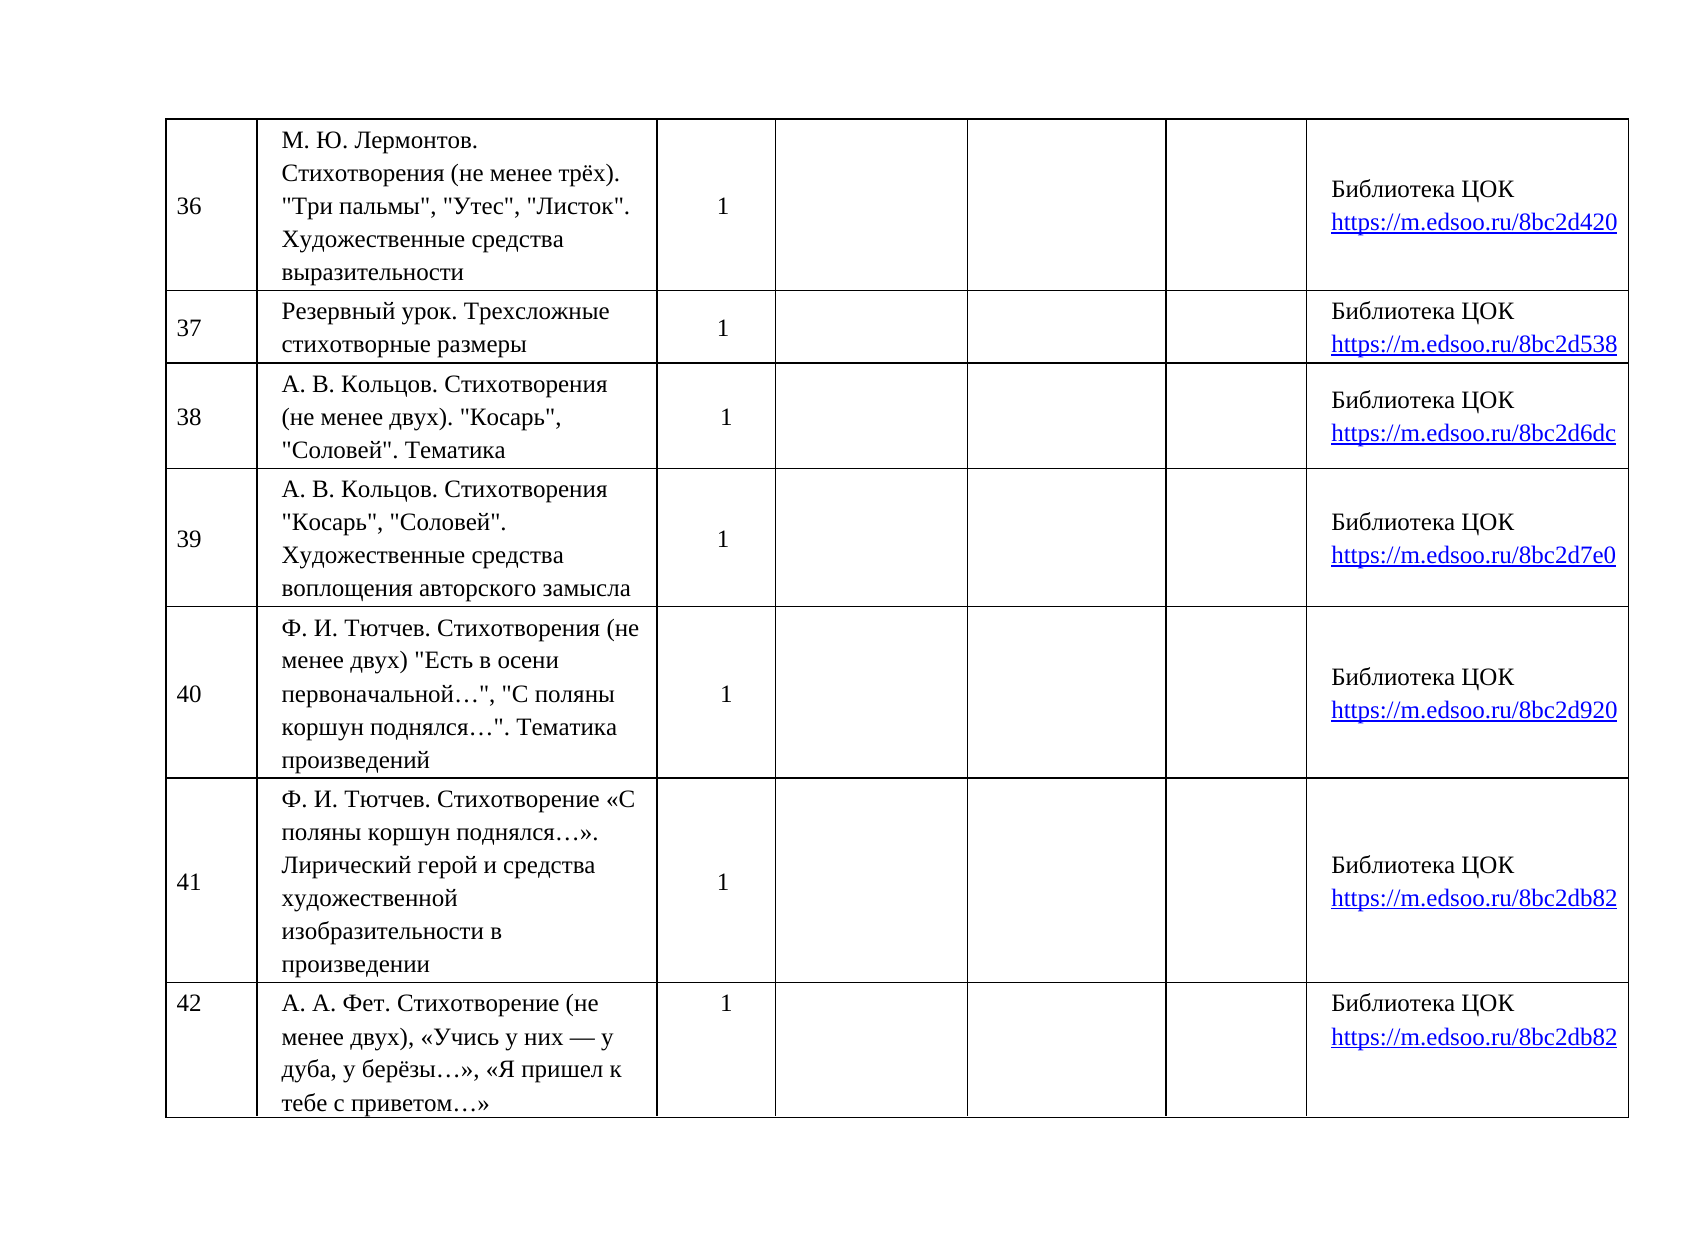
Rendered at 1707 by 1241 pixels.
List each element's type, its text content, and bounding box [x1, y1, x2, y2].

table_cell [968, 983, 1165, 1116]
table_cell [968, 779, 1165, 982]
table_cell Ф. И. Тютчев. Стихотворения (не менее двух) "Есть в осени первоначальной…", "С поляны коршун поднялся…". Тематика произведений [258, 607, 656, 777]
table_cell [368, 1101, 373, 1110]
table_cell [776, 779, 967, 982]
table_cell 37 [167, 291, 256, 362]
table_cell [776, 607, 967, 777]
table_cell [1167, 291, 1306, 362]
table_cell [1167, 364, 1306, 467]
table_cell [776, 364, 967, 467]
table_cell 1 [658, 469, 775, 606]
table_cell [776, 291, 967, 362]
table_cell Библиотека ЦОК https://m.edsoo.ru/8bc2d6dc [1307, 364, 1628, 467]
table_cell [776, 120, 967, 289]
table_cell 1 [658, 120, 775, 289]
table_cell А. В. Кольцов. Стихотворения "Косарь", "Соловей". Художественные средства воплощения авторского замысла [258, 469, 656, 606]
table_cell 36 [167, 120, 256, 289]
table_cell 38 [167, 364, 256, 467]
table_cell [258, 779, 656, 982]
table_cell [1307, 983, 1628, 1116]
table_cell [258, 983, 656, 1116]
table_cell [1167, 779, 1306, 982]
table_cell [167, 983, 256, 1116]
table_cell 1 [658, 364, 775, 467]
table_cell 1 [658, 607, 775, 777]
table_cell [1167, 469, 1306, 606]
table_cell А. В. Кольцов. Стихотворения (не менее двух). "Косарь", "Соловей". Тематика [258, 364, 656, 467]
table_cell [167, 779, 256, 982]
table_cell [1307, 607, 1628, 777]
table_cell 39 [167, 469, 256, 606]
table_cell [1167, 120, 1306, 289]
table_cell М. Ю. Лермонтов. Стихотворения (не менее трёх). "Три пальмы", "Утес", "Листок". Художественные средства выразительности [258, 120, 656, 289]
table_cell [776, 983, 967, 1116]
table_cell [968, 120, 1165, 289]
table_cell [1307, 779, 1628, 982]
table_cell [968, 469, 1165, 606]
table_cell Библиотека ЦОК https://m.edsoo.ru/8bc2d7e0 [1307, 469, 1628, 606]
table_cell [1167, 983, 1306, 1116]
table_cell [968, 364, 1165, 467]
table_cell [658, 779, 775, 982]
table_cell Библиотека ЦОК https://m.edsoo.ru/8bc2d538 [1307, 291, 1628, 362]
table_cell 1 [658, 291, 775, 362]
table_cell Резервный урок. Трехсложные стихотворные размеры [258, 291, 656, 362]
table_cell [968, 291, 1165, 362]
table_cell Библиотека ЦОК https://m.edsoo.ru/8bc2d420 [1307, 120, 1628, 289]
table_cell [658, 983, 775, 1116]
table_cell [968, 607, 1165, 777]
table_cell [776, 469, 967, 606]
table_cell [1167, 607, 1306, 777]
table_cell 40 [167, 607, 256, 777]
